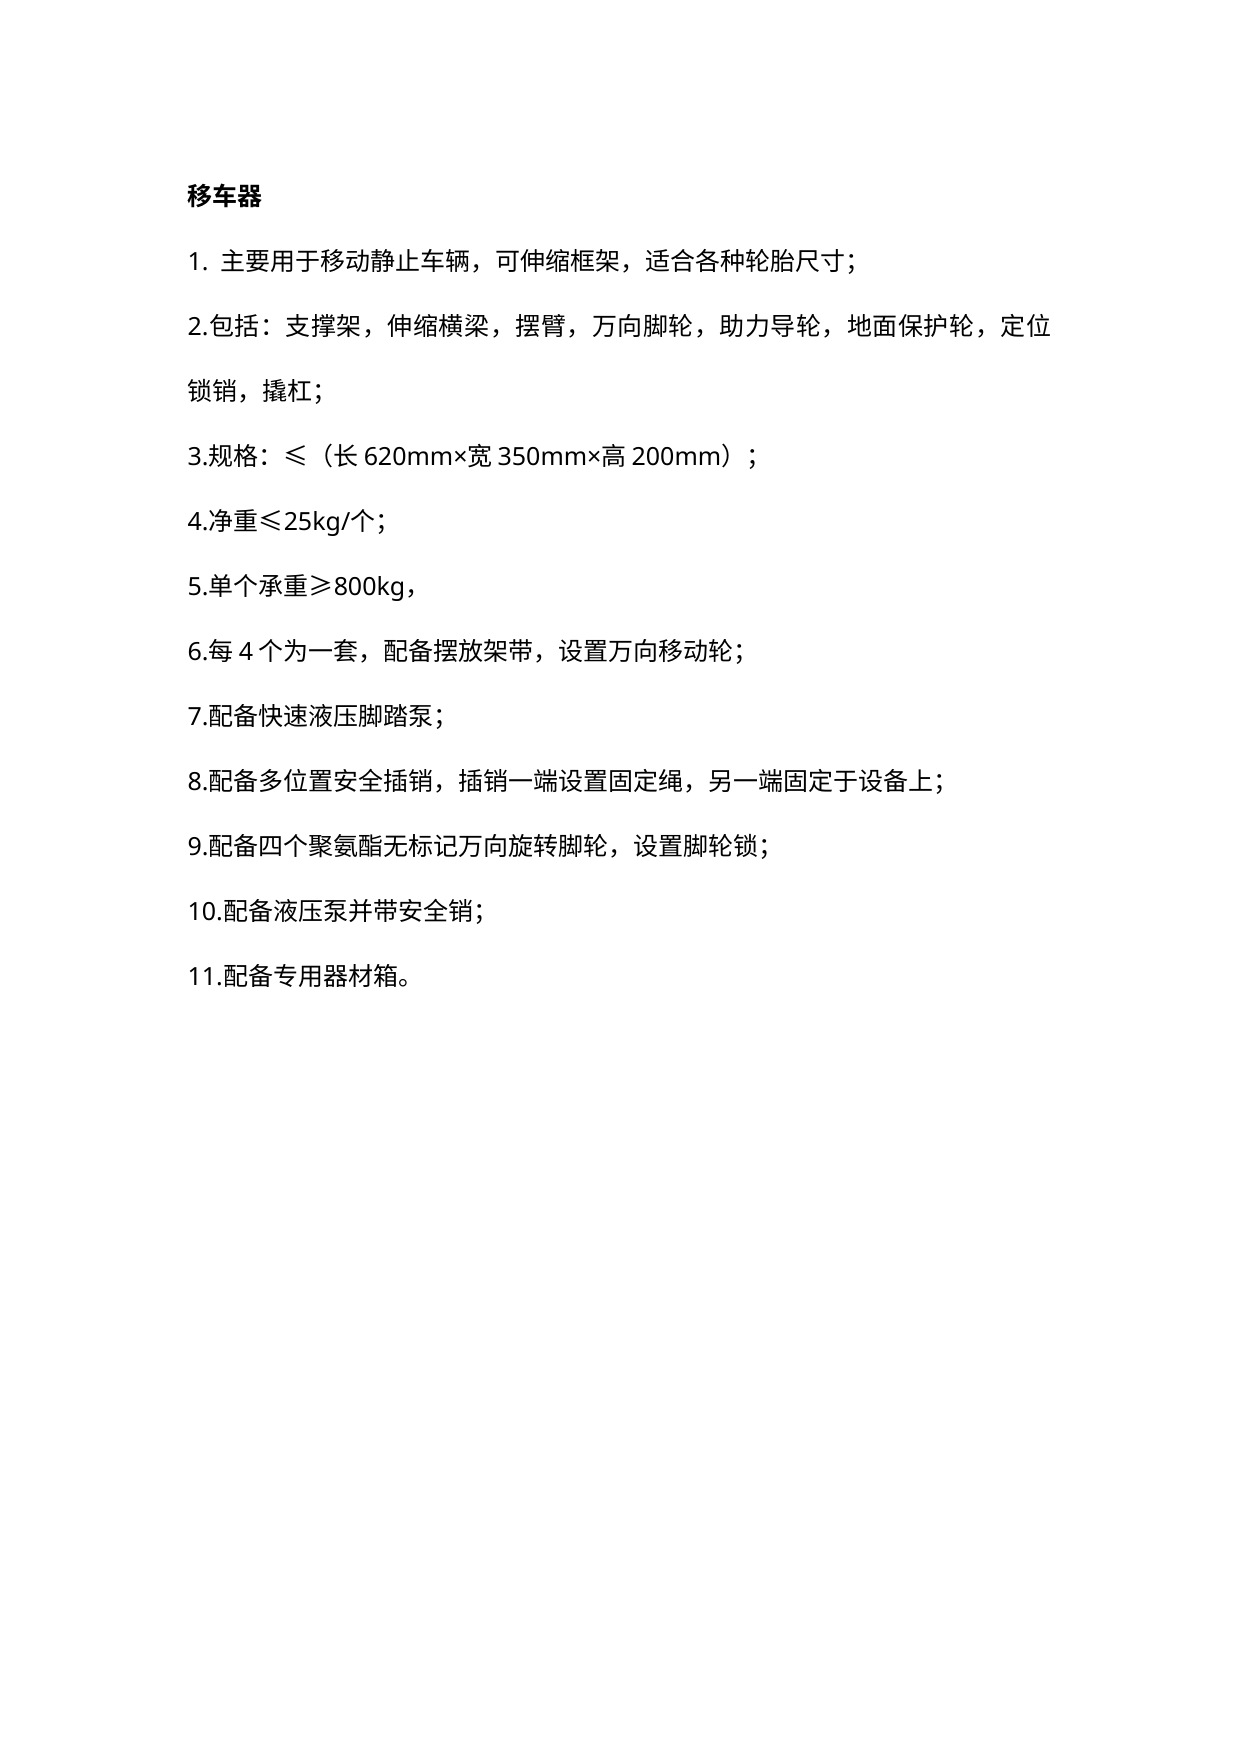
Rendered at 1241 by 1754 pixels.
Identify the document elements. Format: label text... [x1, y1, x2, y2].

list 主要用于移动静止车辆，可伸缩框架，适合各种轮胎尺寸； 2.包括：支撑架，伸缩横梁，摆臂，万向脚轮，助力导轮，地面保护轮，定位锁销，撬杠； 3.规格：≤（长620mm×宽350mm×高200mm）； 4.净重≤25kg/个； [187, 227, 1053, 552]
list 5.单个承重≥800kg， [187, 552, 1053, 617]
list 6.每4个为一套，配备摆放架带，设置万向移动轮； 7.配备快速液压脚踏泵； 8.配备多位置安全插销，插销一端设置固定绳，另一端固定于设备上； 9.配备四个聚氨酯无标记万向旋转脚轮，设置脚轮锁； 10.配备液压泵并带安全销； 11.配备专用器材箱。 [187, 617, 1053, 1039]
list 移车器 [187, 162, 1053, 227]
